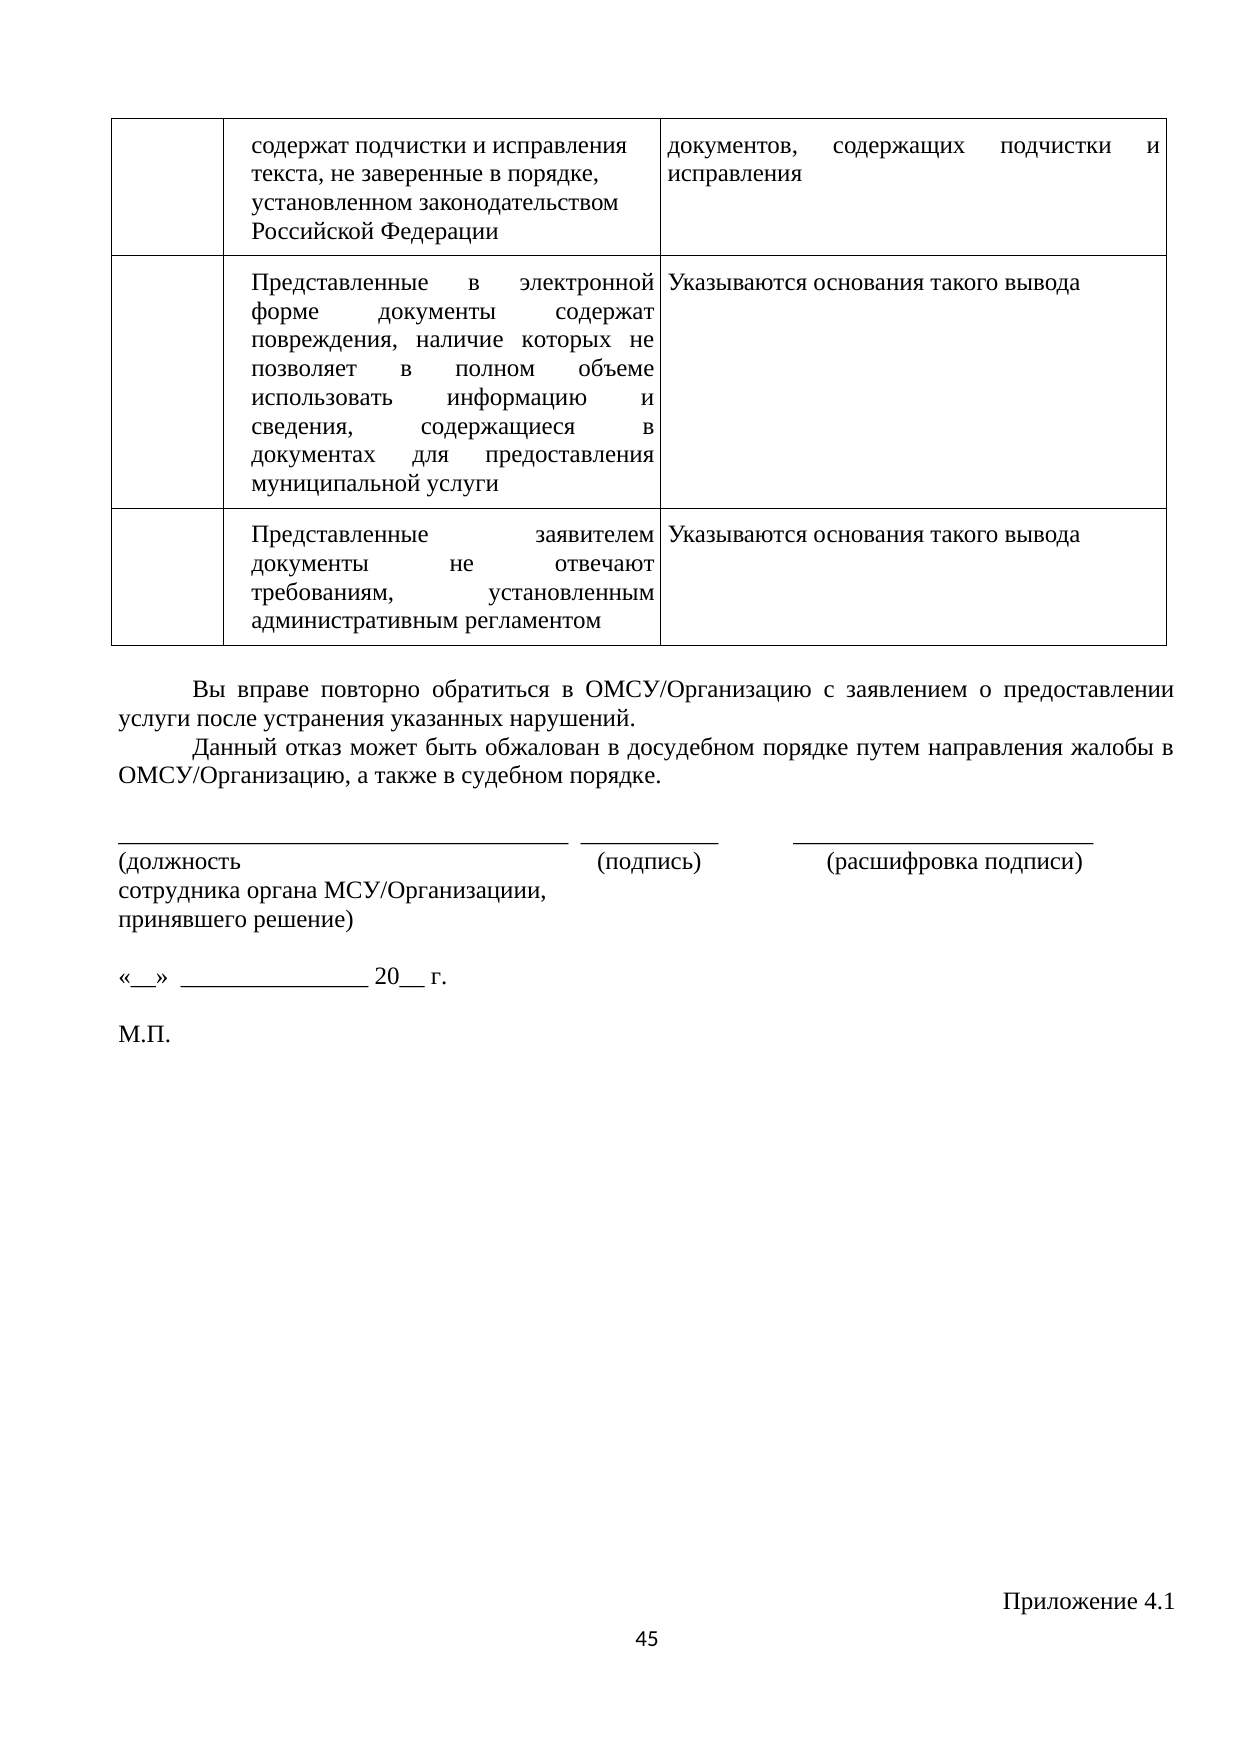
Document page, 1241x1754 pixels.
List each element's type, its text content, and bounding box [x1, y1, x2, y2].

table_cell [661, 119, 1166, 255]
table_cell Представленные заявителем документы не отвечают требованиям, установленным административным регламентом [224, 509, 660, 645]
table_cell [112, 119, 223, 255]
table_cell Указываются основания такого вывода [661, 256, 1166, 508]
text (должность (подпись) (расшифровка подписи) [118, 846, 1175, 875]
text принявшего решение) [118, 904, 1175, 933]
text М.П. [118, 1019, 1175, 1048]
text Данный отказ может быть обжалован в досудебном порядке путем направления жалобы в ОМСУ/Организацию, а также в судебном порядке. [118, 732, 1175, 789]
text ____________________________________ ___________ ________________________ [118, 818, 1175, 846]
text сотрудника органа МСУ/Организациии, [118, 875, 1175, 904]
text Приложение 4.1 [124, 1586, 1175, 1615]
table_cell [224, 119, 660, 255]
table_cell Указываются основания такого вывода [661, 509, 1166, 645]
text Вы вправе повторно обратиться в ОМСУ/Организацию с заявлением о предоставлении услуги после устранения указанных нарушений. [118, 674, 1175, 732]
table_cell [112, 256, 223, 508]
text «__» _______________ 20__ г. [118, 961, 1175, 990]
table_cell Представленные в электронной форме документы содержат повреждения, наличие которых не позволяет в полном объеме использовать информацию и сведения, содержащиеся в документах для предоставления муниципальной услуги [224, 256, 660, 508]
table_cell [112, 509, 223, 645]
